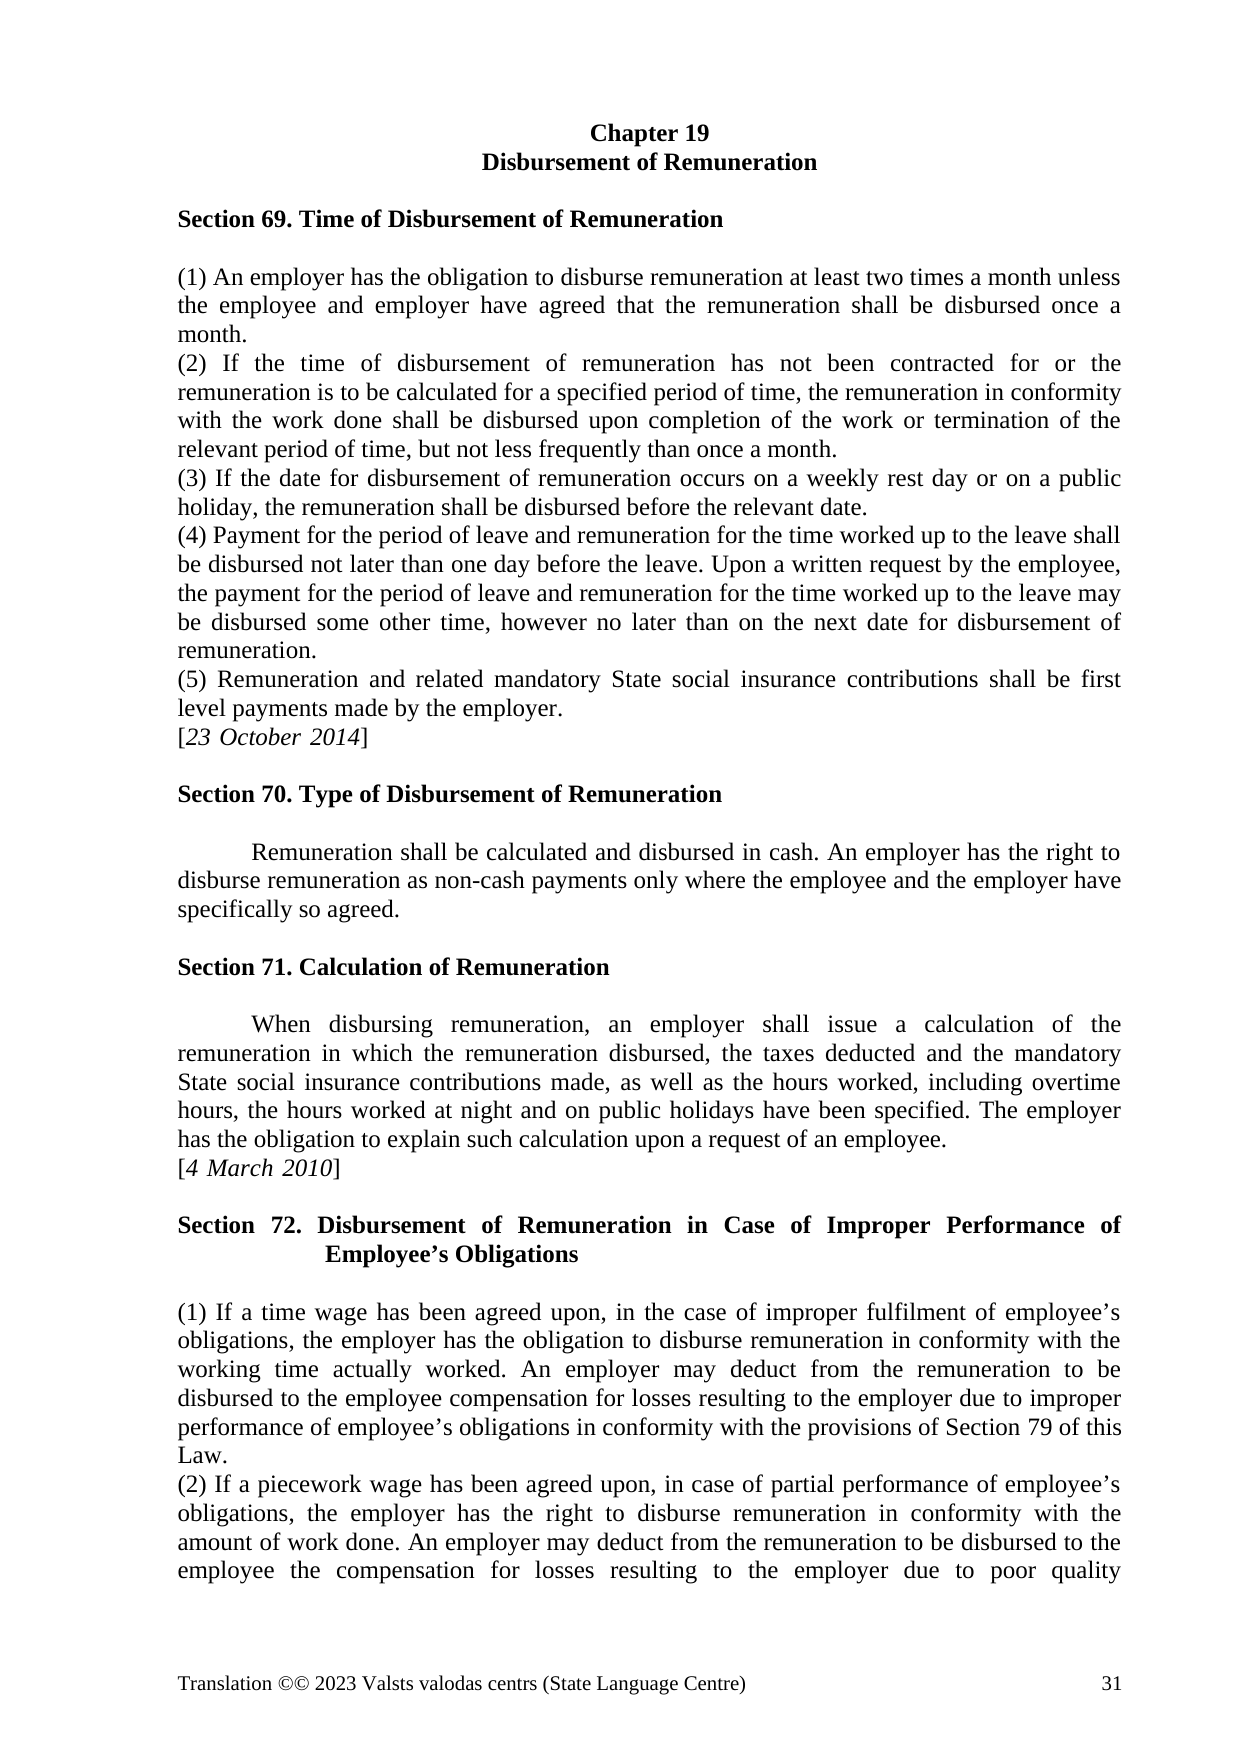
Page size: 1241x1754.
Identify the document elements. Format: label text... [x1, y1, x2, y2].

text (5) Remuneration and related mandatory State social insurance contributions shall be first level payments made by the employer. [177, 664, 1122, 722]
text Remuneration shall be calculated and disbursed in cash. An employer has the right to disburse remuneration as non-cash payments only where the employee and the employer have specifically so agreed. [177, 837, 1122, 923]
text (1) If a time wage has been agreed upon, in the case of improper fulfilment of employee’s obligations, the employer has the obligation to disburse remuneration in conformity with the working time actually worked. An employer may deduct from the remuneration to be disbursed to the employee compensation for losses resulting to the employer due to improper performance of employee’s obligations in conformity with the provisions of Section 79 of this Law. [177, 1297, 1122, 1469]
text [4 March 2010] [177, 1153, 1122, 1182]
text (1) An employer has the obligation to disburse remuneration at least two times a month unless the employee and employer have agreed that the remuneration shall be disbursed once a month. [177, 262, 1122, 348]
text (2) If the time of disbursement of remuneration has not been contracted for or the remuneration is to be calculated for a specified period of time, the remuneration in conformity with the work done shall be disbursed upon completion of the work or termination of the relevant period of time, but not less frequently than once a month. [177, 348, 1122, 463]
text [23 October 2014] [177, 722, 1122, 751]
text Section 71. Calculation of Remuneration [177, 952, 1122, 981]
text When disbursing remuneration, an employer shall issue a calculation of the remuneration in which the remuneration disbursed, the taxes deducted and the mandatory State social insurance contributions made, as well as the hours worked, including overtime hours, the hours worked at night and on public holidays have been specified. The employer has the obligation to explain such calculation upon a request of an employee. [177, 1009, 1122, 1153]
text Section 72. Disbursement of Remuneration in Case of Improper Performance of Employee’s Obligations [177, 1211, 1122, 1268]
text Chapter 19 [177, 118, 1122, 147]
text Disbursement of Remuneration [177, 147, 1122, 176]
text Section 70. Type of Disbursement of Remuneration [177, 779, 1122, 808]
text (4) Payment for the period of leave and remuneration for the time worked up to the leave shall be disbursed not later than one day before the leave. Upon a written request by the employee, the payment for the period of leave and remuneration for the time worked up to the leave may be disbursed some other time, however no later than on the next date for disbursement of remuneration. [177, 521, 1122, 664]
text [177, 1469, 1122, 1584]
text (3) If the date for disbursement of remuneration occurs on a weekly rest day or on a public holiday, the remuneration shall be disbursed before the relevant date. [177, 463, 1122, 521]
text Section 69. Time of Disbursement of Remuneration [177, 204, 1122, 233]
